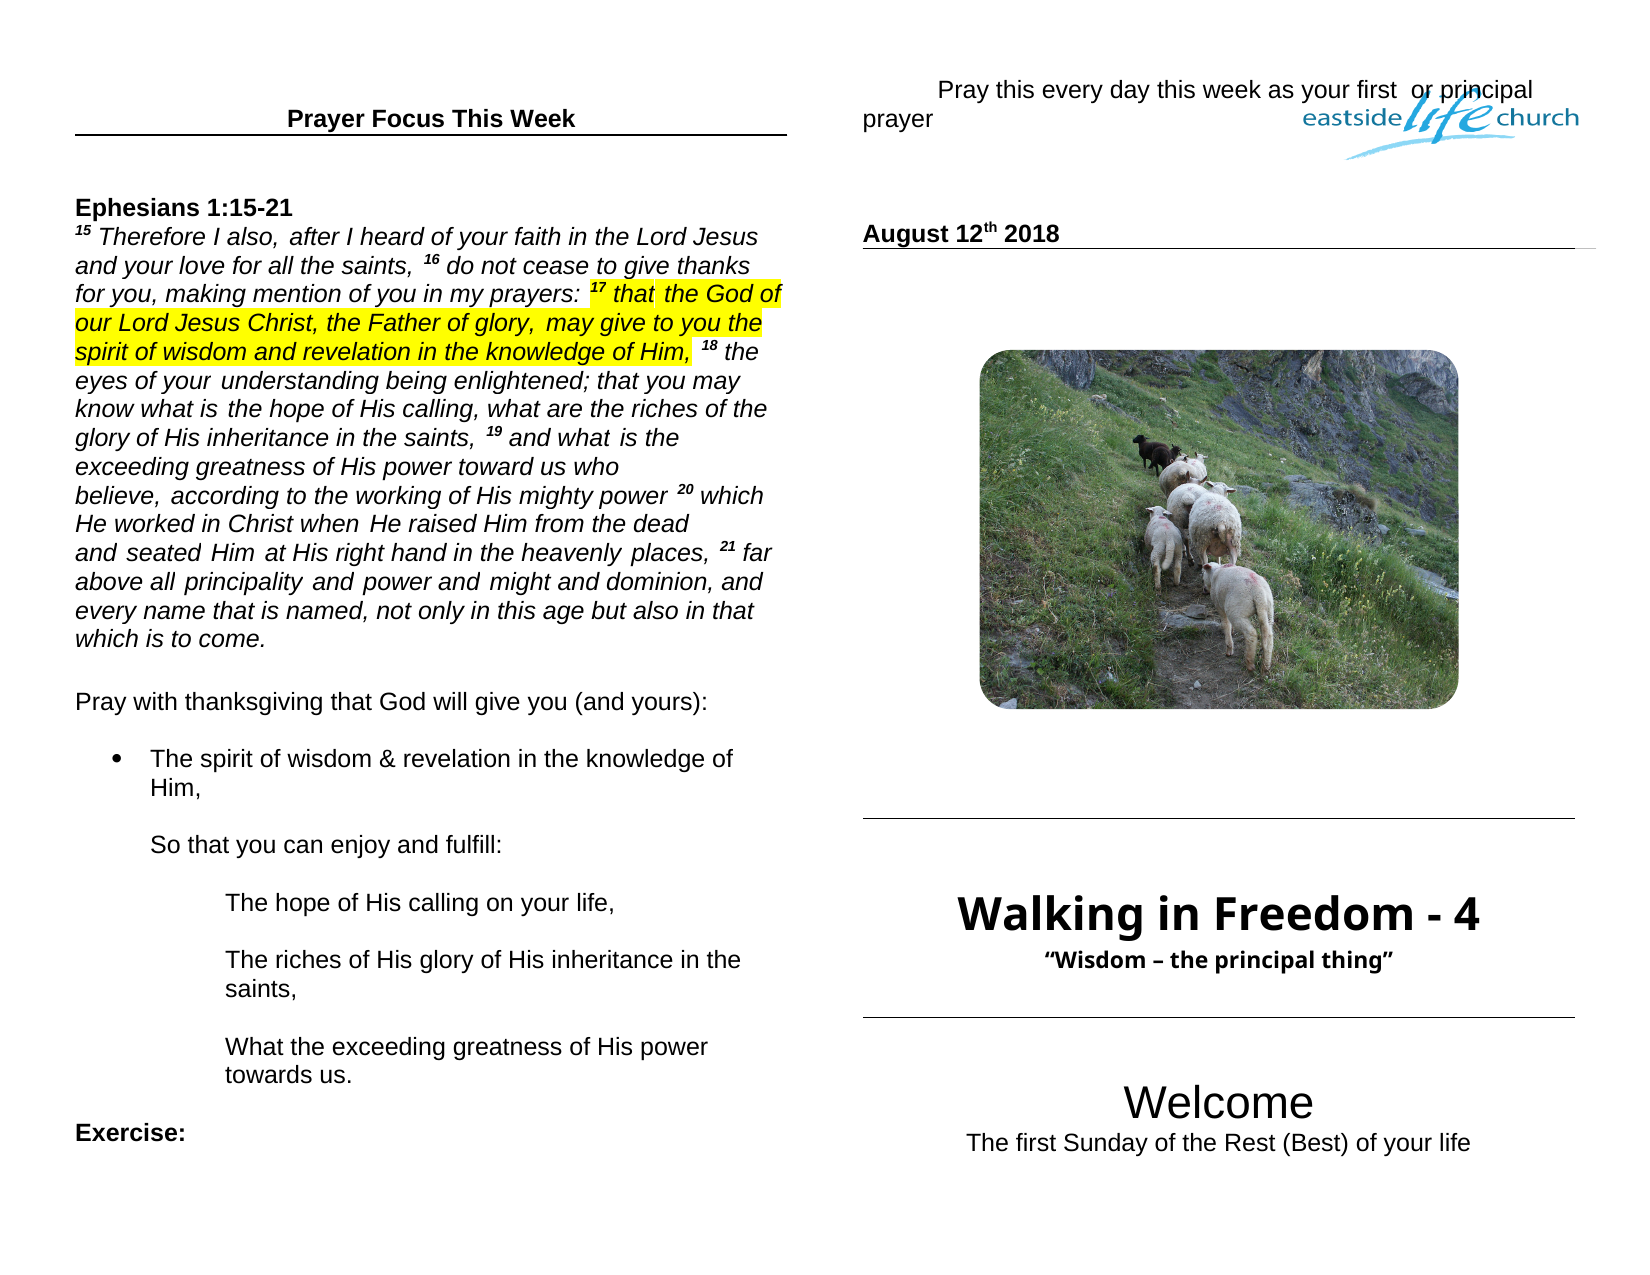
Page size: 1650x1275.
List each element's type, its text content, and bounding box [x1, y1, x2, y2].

picture [979, 349, 1459, 710]
text The first Sunday of the Rest (Best) of your life [862, 1128, 1575, 1157]
text Pray this every day this week as your first or principal prayer [862, 75, 1575, 132]
text “Wisdom – the principal thing” [862, 944, 1575, 975]
text Exercise: [75, 1118, 787, 1147]
picture [1286, 0, 1597, 249]
list The hope of His calling on your life, [150, 888, 787, 917]
list The spirit of wisdom & revelation in the knowledge of Him, [112, 744, 787, 802]
text Prayer Focus This Week [75, 104, 787, 134]
text Ephesians 1:15-21 [75, 193, 787, 222]
text Pray with thanksgiving that God will give you (and yours): [75, 687, 787, 715]
list So that you can enjoy and fulfill: [150, 831, 787, 859]
text August 12th 2018 [862, 219, 1575, 247]
list The riches of His glory of His inheritance in the saints, [225, 946, 787, 1003]
text Welcome [862, 1075, 1575, 1128]
text Walking in Freedom - 4 [862, 881, 1575, 944]
text 15 Therefore I also, after I heard of your faith in the Lord Jesus and your love for all the saints, 16 do not cease to give thanks for you, making mention of you in my prayers: 17 that the God of our Lord Jesus Christ, the Father of glory, may give to you the spirit of wisdom and revelation in the knowledge of Him, 18 the eyes of your understanding being enlightened; that you may know what is the hope of His calling, what are the riches of the glory of His inheritance in the saints, 19 and what is the exceeding greatness of His power toward us who believe, according to the working of His mighty power 20 which He worked in Christ when He raised Him from the dead and seated Him at His right hand in the heavenly places, 21 far above all principality and power and might and dominion, and every name that is named, not only in this age but also in that which is to come. [267, 222, 787, 653]
list What the exceeding greatness of His power towards us. [225, 1032, 787, 1089]
